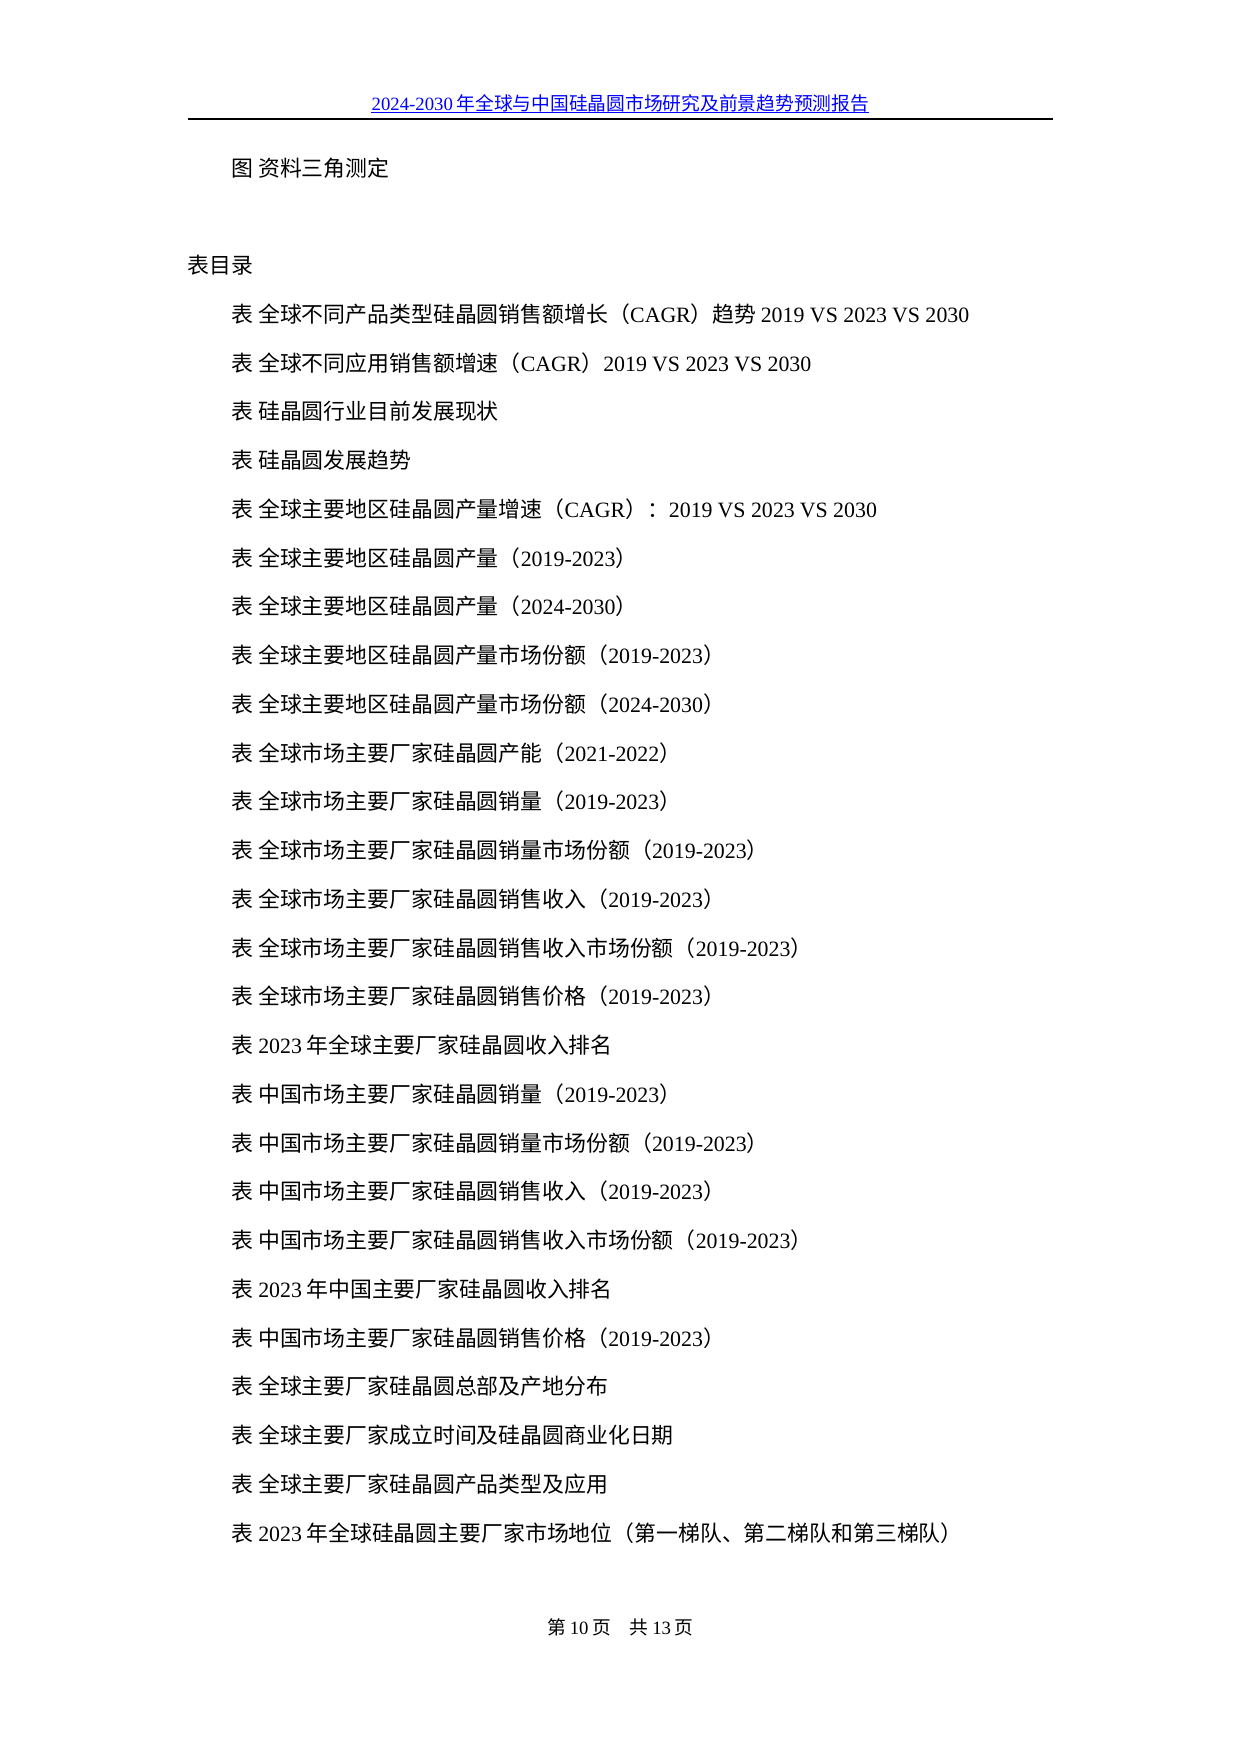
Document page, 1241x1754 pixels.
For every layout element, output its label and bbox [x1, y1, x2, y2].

text [187, 150, 1053, 1548]
